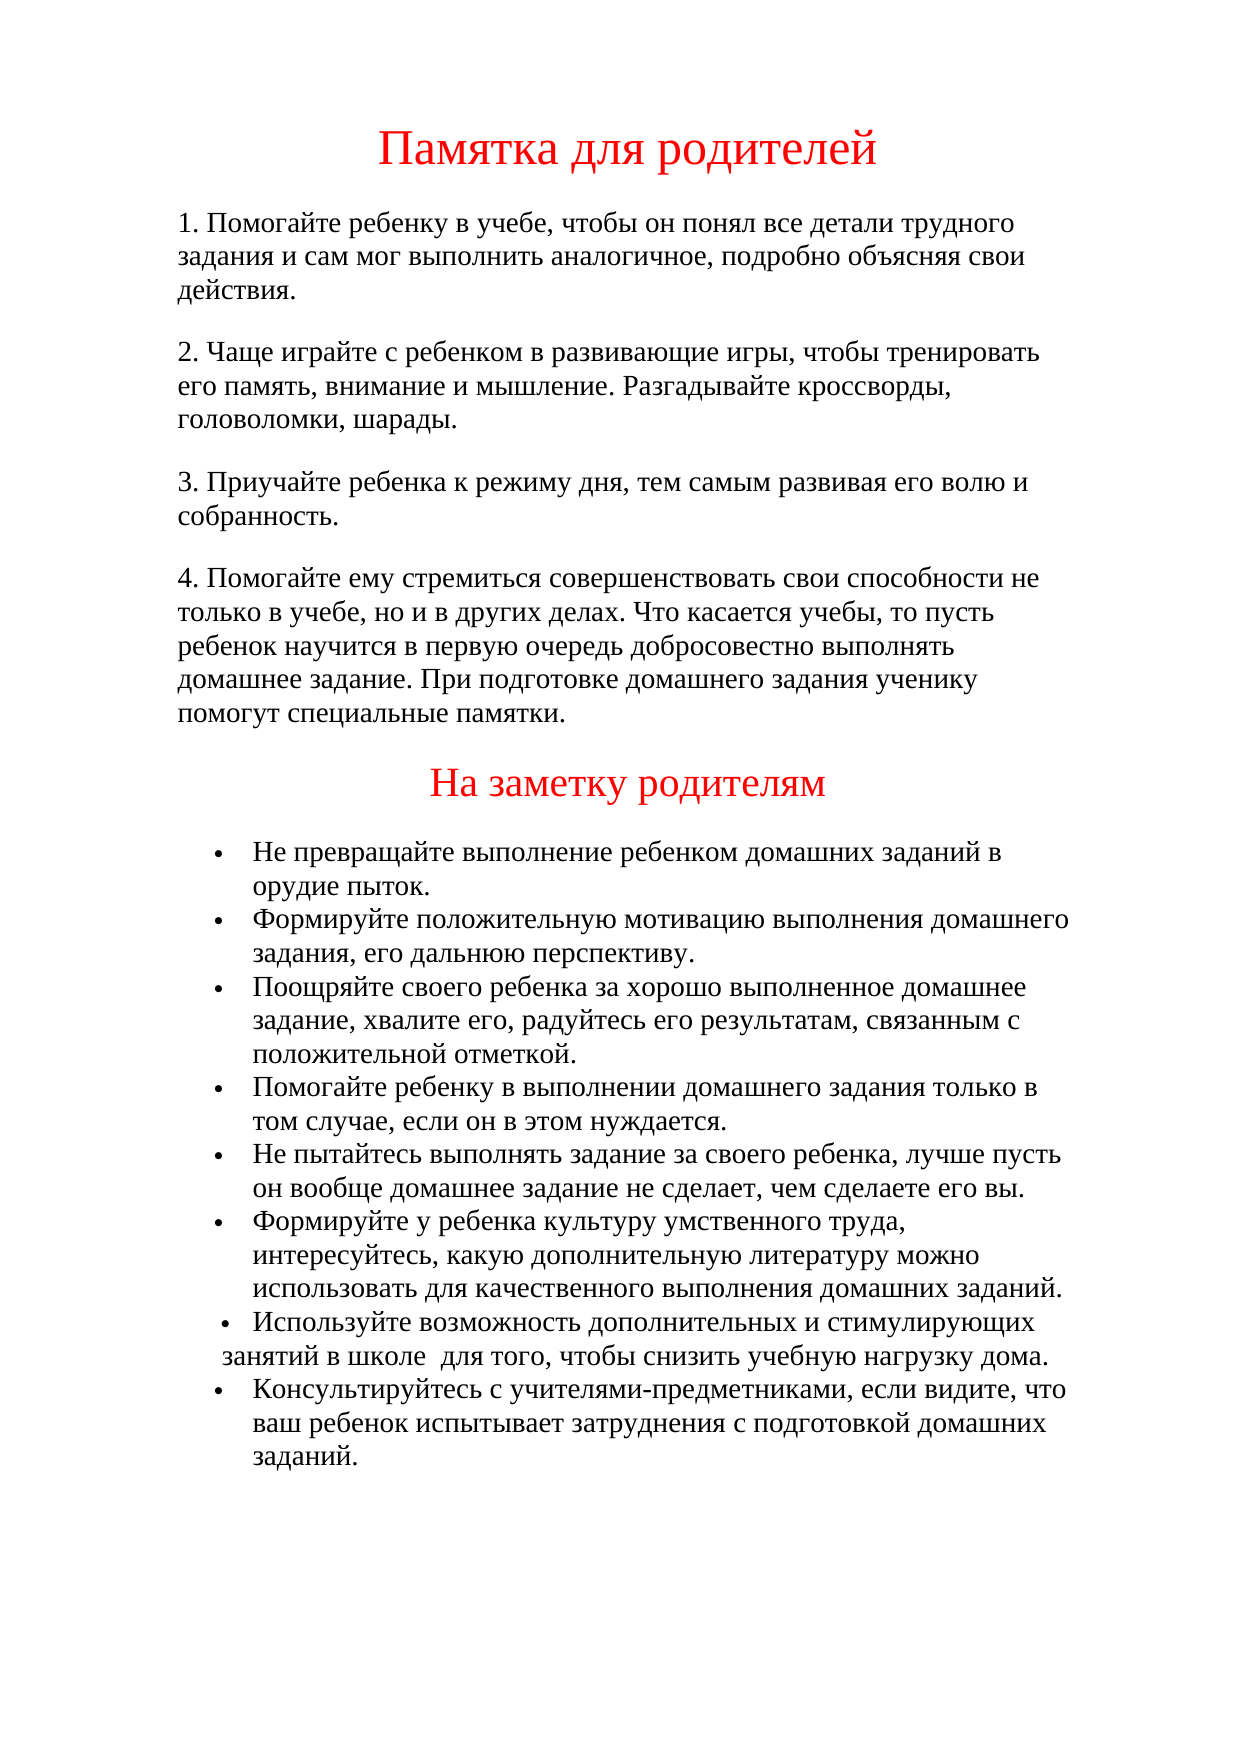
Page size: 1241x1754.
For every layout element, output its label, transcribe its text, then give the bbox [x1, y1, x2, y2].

list Не превращайте выполнение ребенком домашних заданий в орудие пыток. [215, 834, 1078, 902]
text На заметку родителям [177, 757, 1078, 805]
list Формируйте положительную мотивацию выполнения домашнего задания, его дальнюю перспективу. [215, 902, 1078, 969]
list Помогайте ребенку в выполнении домашнего задания только в том случае, если он в этом нуждается. [215, 1069, 1078, 1136]
list Поощряйте своего ребенка за хорошо выполненное домашнее задание, хвалите его, радуйтесь его результатам, связанным с положительной отметкой. [215, 969, 1078, 1069]
text 2. Чаще играйте с ребенком в развивающие игры, чтобы тренировать его память, внимание и мышление. Разгадывайте кроссворды, головоломки, шарады. [177, 334, 1078, 435]
list Используйте возможность дополнительных и стимулирующих занятий в школе для того, чтобы снизить учебную нагрузку дома. [222, 1304, 1078, 1371]
list Консультируйтесь с учителями-предметниками, если видите, что ваш ребенок испытывает затруднения с подготовкой домашних заданий. [215, 1371, 1078, 1472]
text 3. Приучайте ребенка к режиму дня, тем самым развивая его волю и собранность. [177, 464, 1078, 531]
text Памятка для родителей [177, 118, 1078, 176]
text 1. Помогайте ребенку в учебе, чтобы он понял все детали трудного задания и сам мог выполнить аналогичное, подробно объясняя свои действия. [177, 205, 1078, 305]
list Не пытайтесь выполнять задание за своего ребенка, лучше пусть он вообще домашнее задание не сделает, чем сделаете его вы. [215, 1136, 1078, 1203]
list Формируйте у ребенка культуру умственного труда, интересуйтесь, какую дополнительную литературу можно использовать для качественного выполнения домашних заданий. [215, 1203, 1078, 1304]
text 4. Помогайте ему стремиться совершенствовать свои способности не только в учебе, но и в других делах. Что касается учебы, то пусть ребенок научится в первую очередь добросовестно выполнять домашнее задание. При подготовке домашнего задания ученику помогут специальные памятки. [177, 561, 1078, 728]
